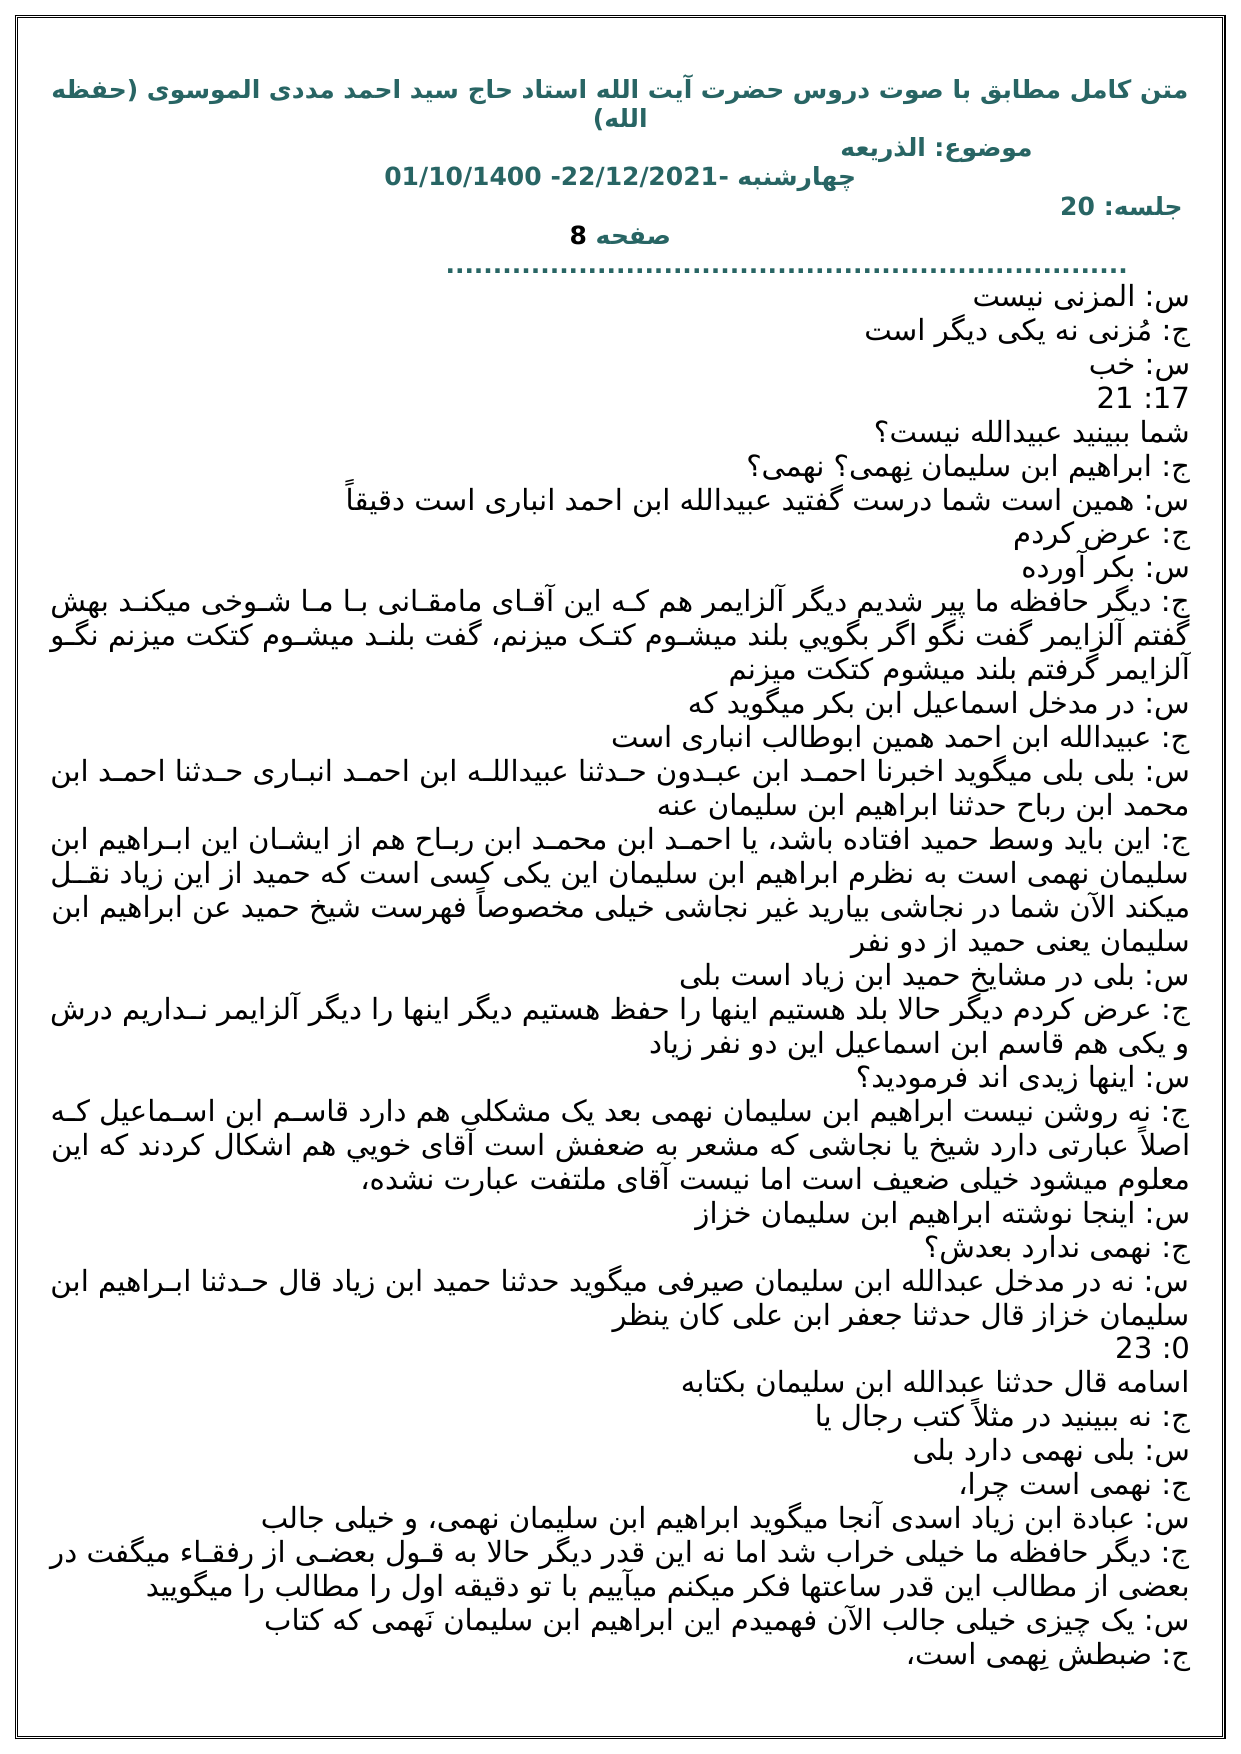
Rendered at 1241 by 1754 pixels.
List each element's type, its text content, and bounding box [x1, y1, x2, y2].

text شما ببينيد عبيدالله نيست؟ [50, 415, 1190, 449]
text اسامه قال حدثنا عبدالله ابن سليمان بکتابه [50, 1366, 1190, 1400]
text ج: نه روشن نيست ابراهيم ابن سليمان نهمی بعد يک مشکلی هم دارد قاسم ابن اسماعيل که اصلاً عبارتی دارد شيخ يا نجاشی که مشعر به ضعفش است آقای خويي هم اشکال کردند که اين معلوم میشود خيلی ضعيف است اما نيست آقای ملتفت عبارت نشده، [50, 1094, 1190, 1196]
text س: بلی بلی میگويد اخبرنا احمد ابن عبدون حدثنا عبيدالله ابن احمد انباری حدثنا احمد ابن محمد ابن رباح حدثنا ابراهيم ابن سليمان عنه [50, 754, 1190, 822]
text ج: عرض کردم [50, 517, 1190, 551]
text ج: ديگر حافظه ما پير شديم ديگر آلزايمر هم که اين آقای مامقانی با ما شوخی میکند بهش گفتم آلزايمر گفت نگو اگر بگويي بلند میشوم کتک میزنم، گفت بلند میشوم کتکت میزنم نگو آلزايمر گرفتم بلند میشوم کتکت میزنم [50, 585, 1190, 687]
text 0: 23 [50, 1332, 1190, 1366]
text س: نه در مدخل عبدالله ابن سليمان صيرفی میگويد حدثنا حميد ابن زياد قال حدثنا ابراهيم ابن سليمان خزاز قال حدثنا جعفر ابن علی کان ينظر [50, 1264, 1190, 1332]
text س: بلی نهمی دارد بلی [50, 1434, 1190, 1468]
text ج: مُزنی نه يکی ديگر است [50, 313, 1190, 347]
text ج: نهمی ندارد بعدش؟ [50, 1230, 1190, 1264]
text س: اينجا نوشته ابراهيم ابن سليمان خزاز [50, 1196, 1190, 1230]
text س: بلی در مشايخ حميد ابن زياد است بلی [50, 958, 1190, 992]
text س: عبادة ابن زياد اسدی آنجا میگويد ابراهيم ابن سليمان نهمی، و خيلی جالب [50, 1502, 1190, 1536]
text ج: نه ببينيد در مثلاً کتب رجال يا [50, 1400, 1190, 1434]
text ج: ابراهيم ابن سليمان نِهمی؟ نهمی؟ [50, 449, 1190, 483]
text 17: 21 [50, 381, 1190, 415]
text س: همين است شما درست گفتيد عبيدالله ابن احمد انباری است دقيقاً [50, 483, 1190, 517]
text س: بکر آورده [50, 551, 1190, 585]
text ج: عرض کردم ديگر حالا بلد هستيم اينها را حفظ هستيم ديگر اينها را ديگر آلزايمر نداريم درش و يکی هم قاسم ابن اسماعيل اين دو نفر زياد [50, 992, 1190, 1060]
text س: اينها زيدی اند فرموديد؟ [50, 1060, 1190, 1094]
text س: المزنی نيست [50, 279, 1190, 313]
text س: خب [50, 347, 1190, 381]
text ج: ديگر حافظه ما خيلی خراب شد اما نه اين قدر ديگر حالا به قول بعضی از رفقاء میگفت در بعضی از مطالب اين قدر ساعتها فکر میکنم میآييم با تو دقيقه اول را مطالب را میگوييد [50, 1536, 1190, 1603]
text ج: نهمی است چرا، [50, 1468, 1190, 1502]
text ج: ضبطش نِهمی است، [50, 1637, 1190, 1671]
text ج: عبيدالله ابن احمد همين ابوطالب انباری است [50, 721, 1190, 754]
text س: يک چيزی خيلی جالب الآن فهميدم اين ابراهيم ابن سليمان نَهمی که کتاب [50, 1603, 1190, 1637]
text ج: اين بايد وسط حميد افتاده باشد، يا احمد ابن محمد ابن رباح هم از ايشان اين ابراهيم ابن سليمان نهمی است به نظرم ابراهيم ابن سليمان اين يکی کسی است که حميد از اين زياد نقل میکند الآن شما در نجاشی بياريد غير نجاشی خيلی مخصوصاً فهرست شيخ حميد عن ابراهيم ابن سليمان يعنی حميد از دو نفر [50, 822, 1190, 958]
text س: در مدخل اسماعيل ابن بکر میگويد که [50, 687, 1190, 721]
